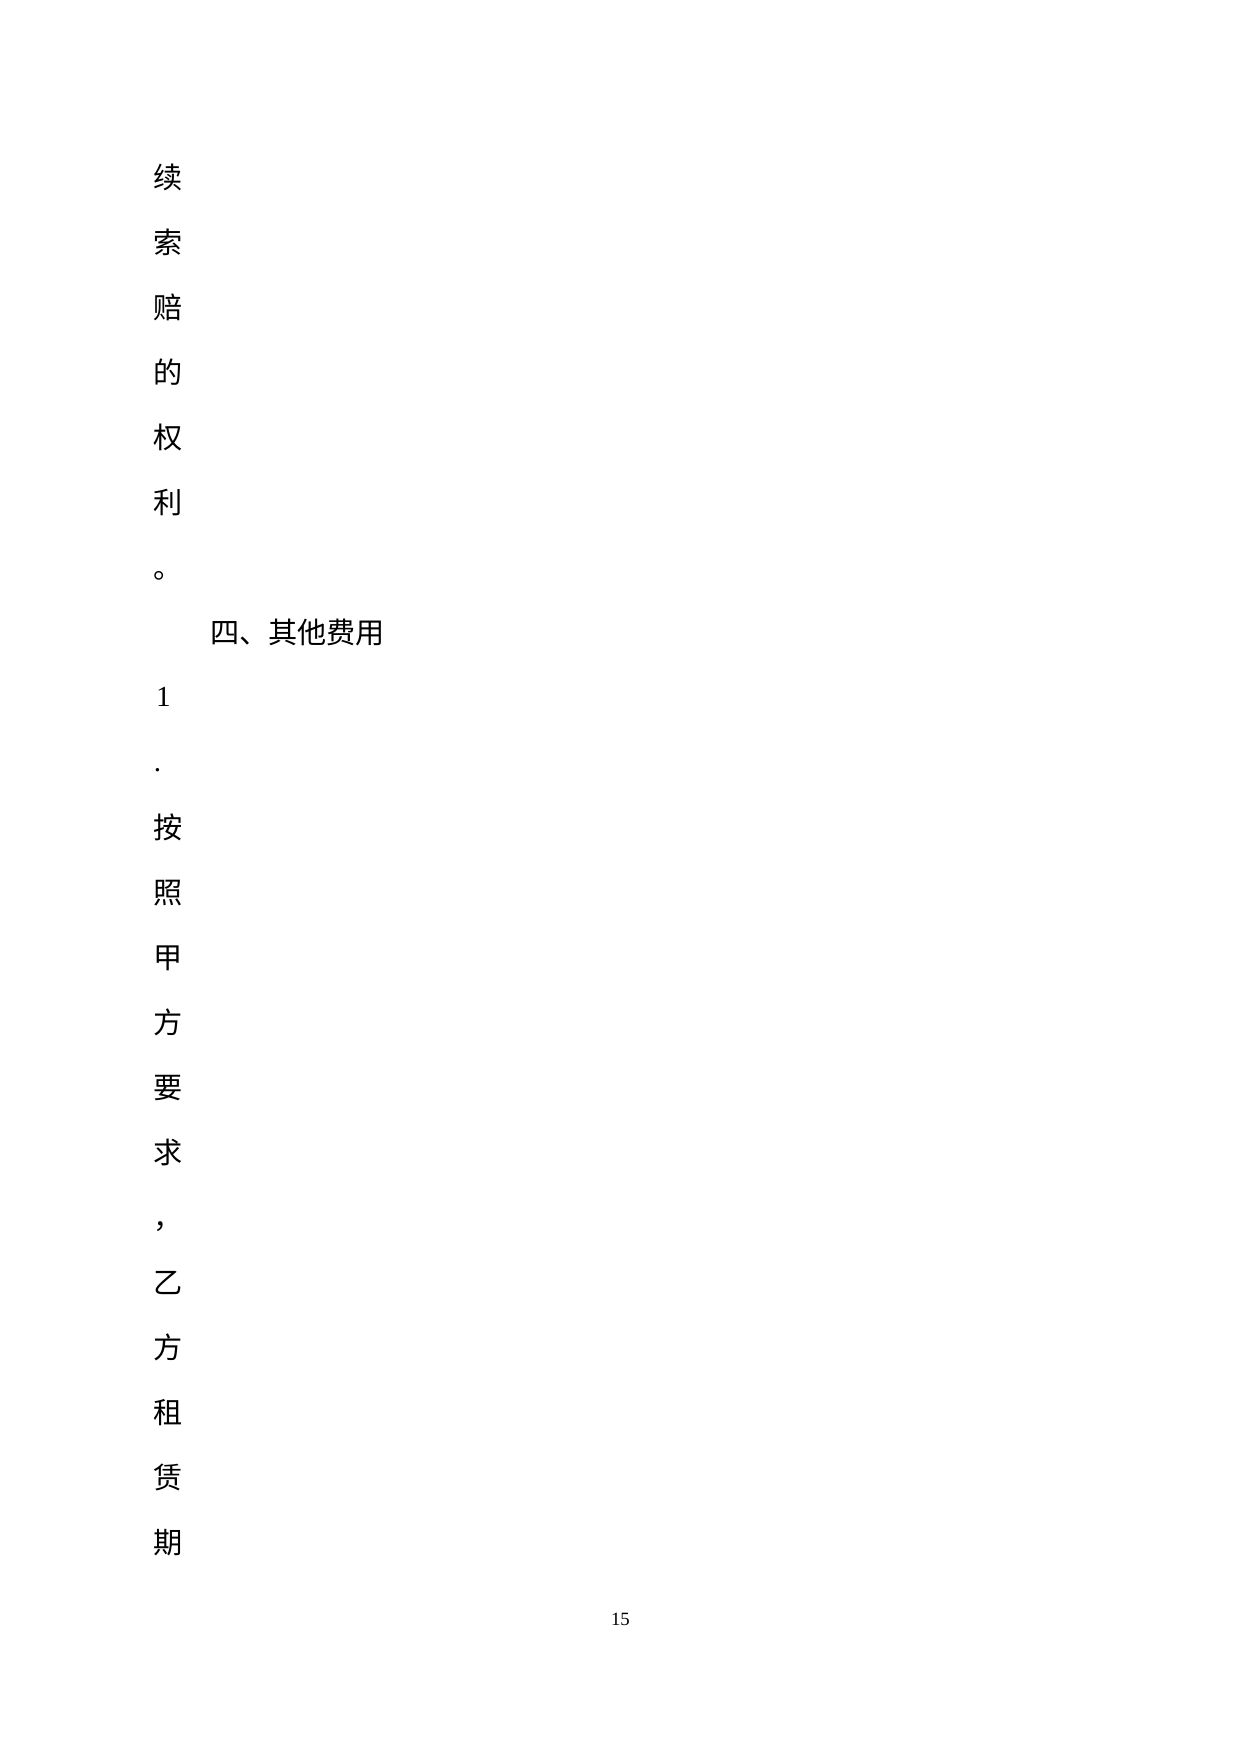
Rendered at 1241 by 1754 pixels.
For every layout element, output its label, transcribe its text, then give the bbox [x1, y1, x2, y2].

text 四、其他费用 [153, 598, 1087, 663]
